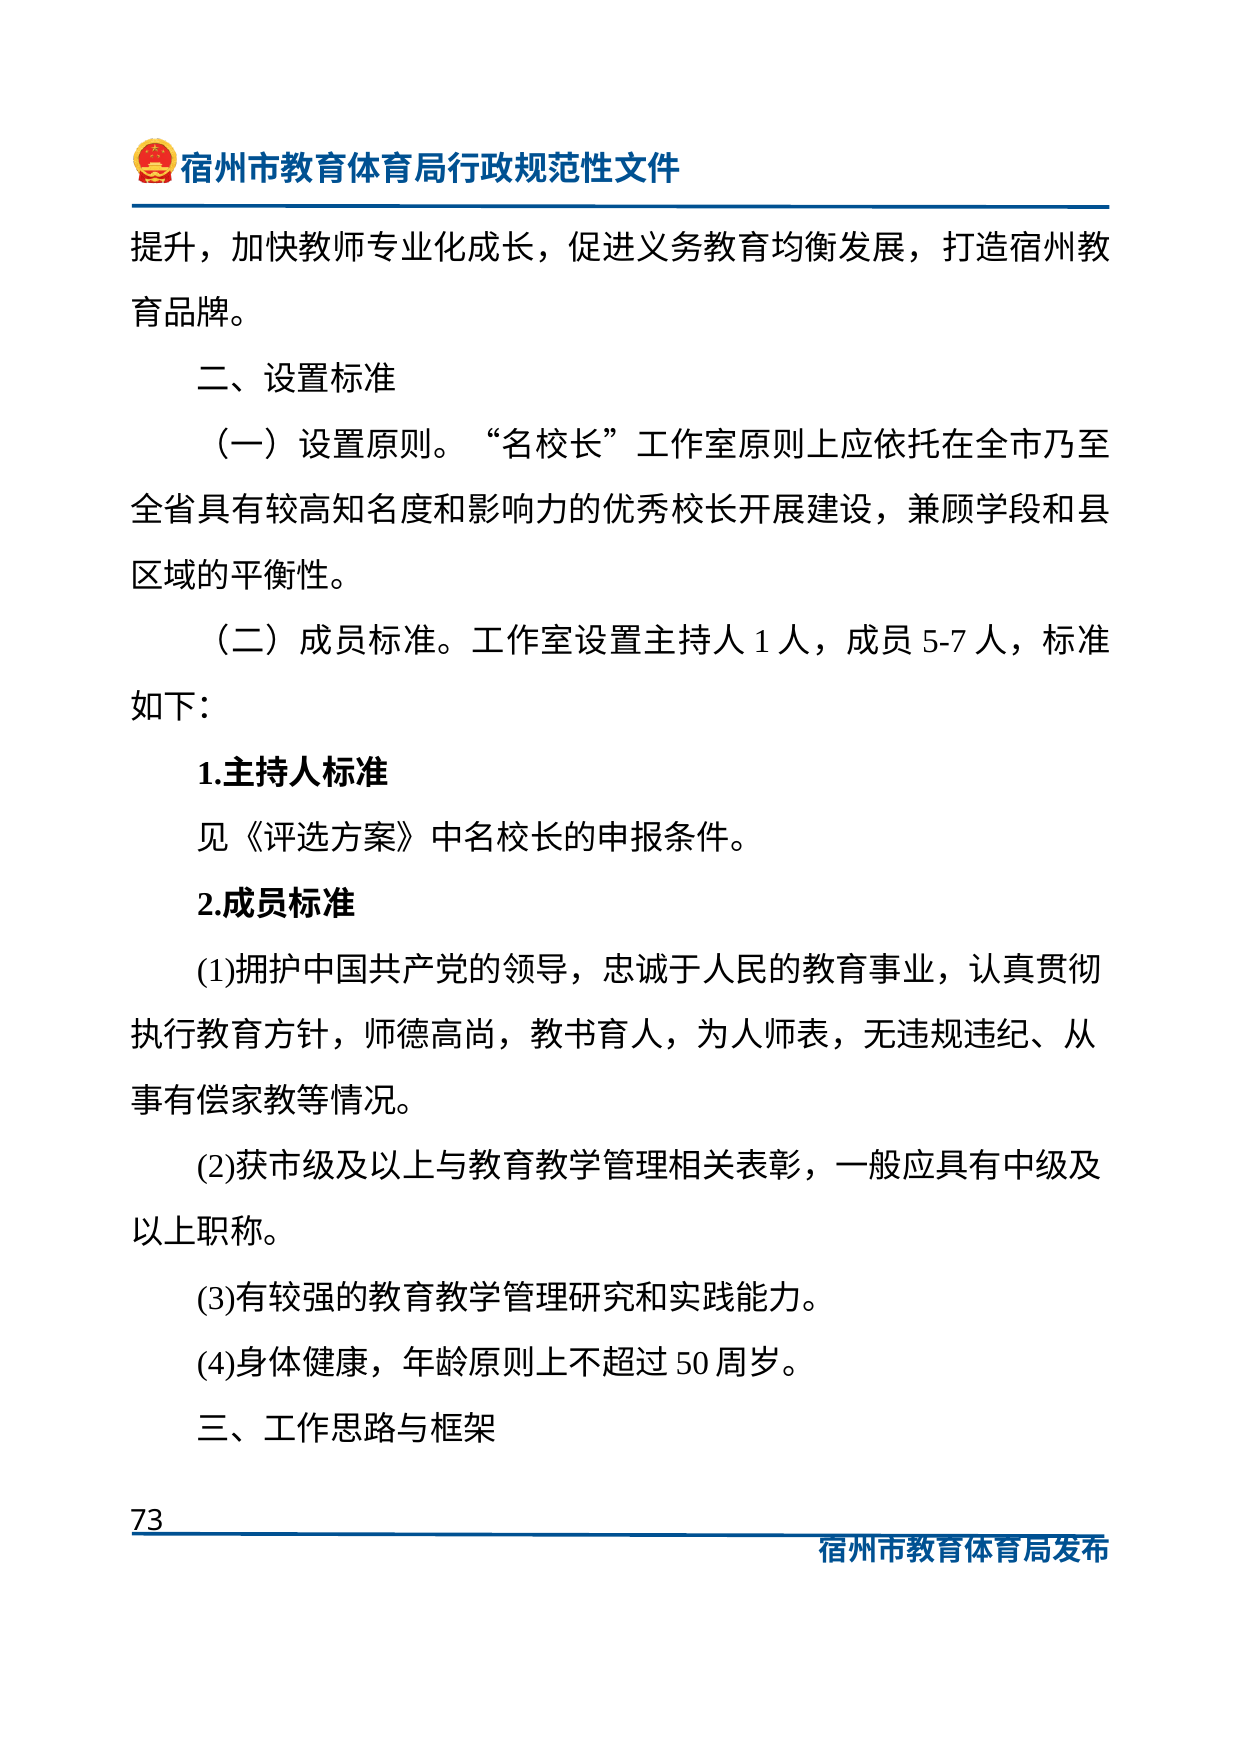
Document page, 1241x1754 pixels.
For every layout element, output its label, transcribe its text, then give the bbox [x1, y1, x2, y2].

text (2)获市级及以上与教育教学管理相关表彰，一般应具有中级及以上职称。 [130, 1131, 1110, 1262]
list (4)身体健康，年龄原则上不超过50周岁。 [130, 1327, 1110, 1393]
list （二）成员标准。工作室设置主持人1人，成员5-7人，标准如下： [130, 606, 1110, 737]
text 以习近平新时代中国特色社会主义思想为指导，深入贯彻落实党的十九大精神，全面贯彻党的教育方针，落实《关于深化教育教学改革全面提高义务教育质量的意见》,努力推动我市办学水平整体提升，加快教师专业化成长，促进义务教育均衡发展，打造宿州教育品牌。 [130, 212, 1110, 343]
text 1.主持人标准 [130, 737, 1110, 802]
text 见《评选方案》中名校长的申报条件。 [130, 802, 1110, 868]
text (3)有较强的教育教学管理研究和实践能力。 [130, 1262, 1110, 1327]
text (1)拥护中国共产党的领导，忠诚于人民的教育事业，认真贯彻执行教育方针，师德高尚，教书育人，为人师表，无违规违纪、从事有偿家教等情况。 [130, 934, 1110, 1131]
picture [129, 136, 181, 187]
text 2.成员标准 [130, 868, 1110, 934]
text 二、设置标准 [130, 343, 1110, 409]
text （一）设置原则。“名校长”工作室原则上应依托在全市乃至全省具有较高知名度和影响力的优秀校长开展建设，兼顾学段和县区域的平衡性。 [130, 409, 1110, 606]
text 三、工作思路与框架 [130, 1393, 1110, 1459]
